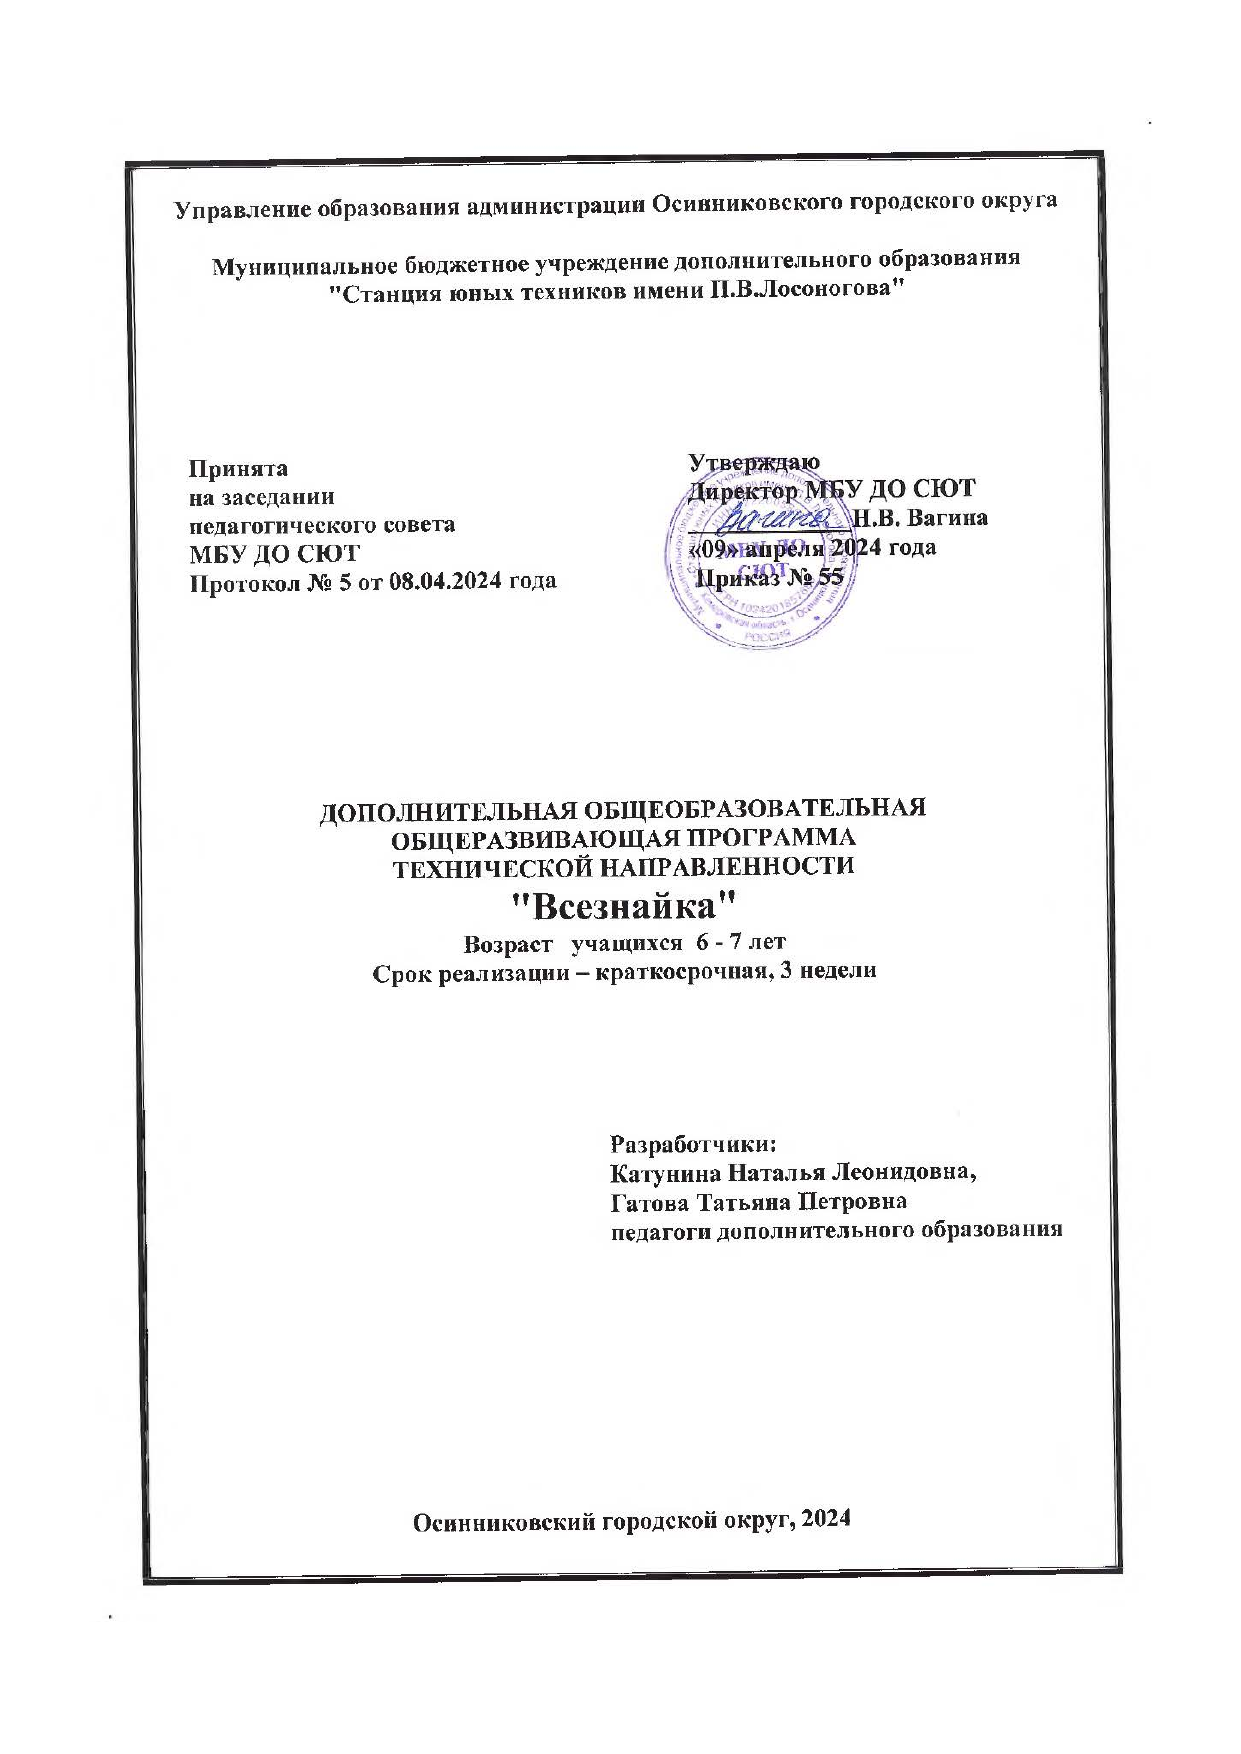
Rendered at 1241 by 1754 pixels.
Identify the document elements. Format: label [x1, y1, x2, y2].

picture [88, 118, 1152, 1622]
